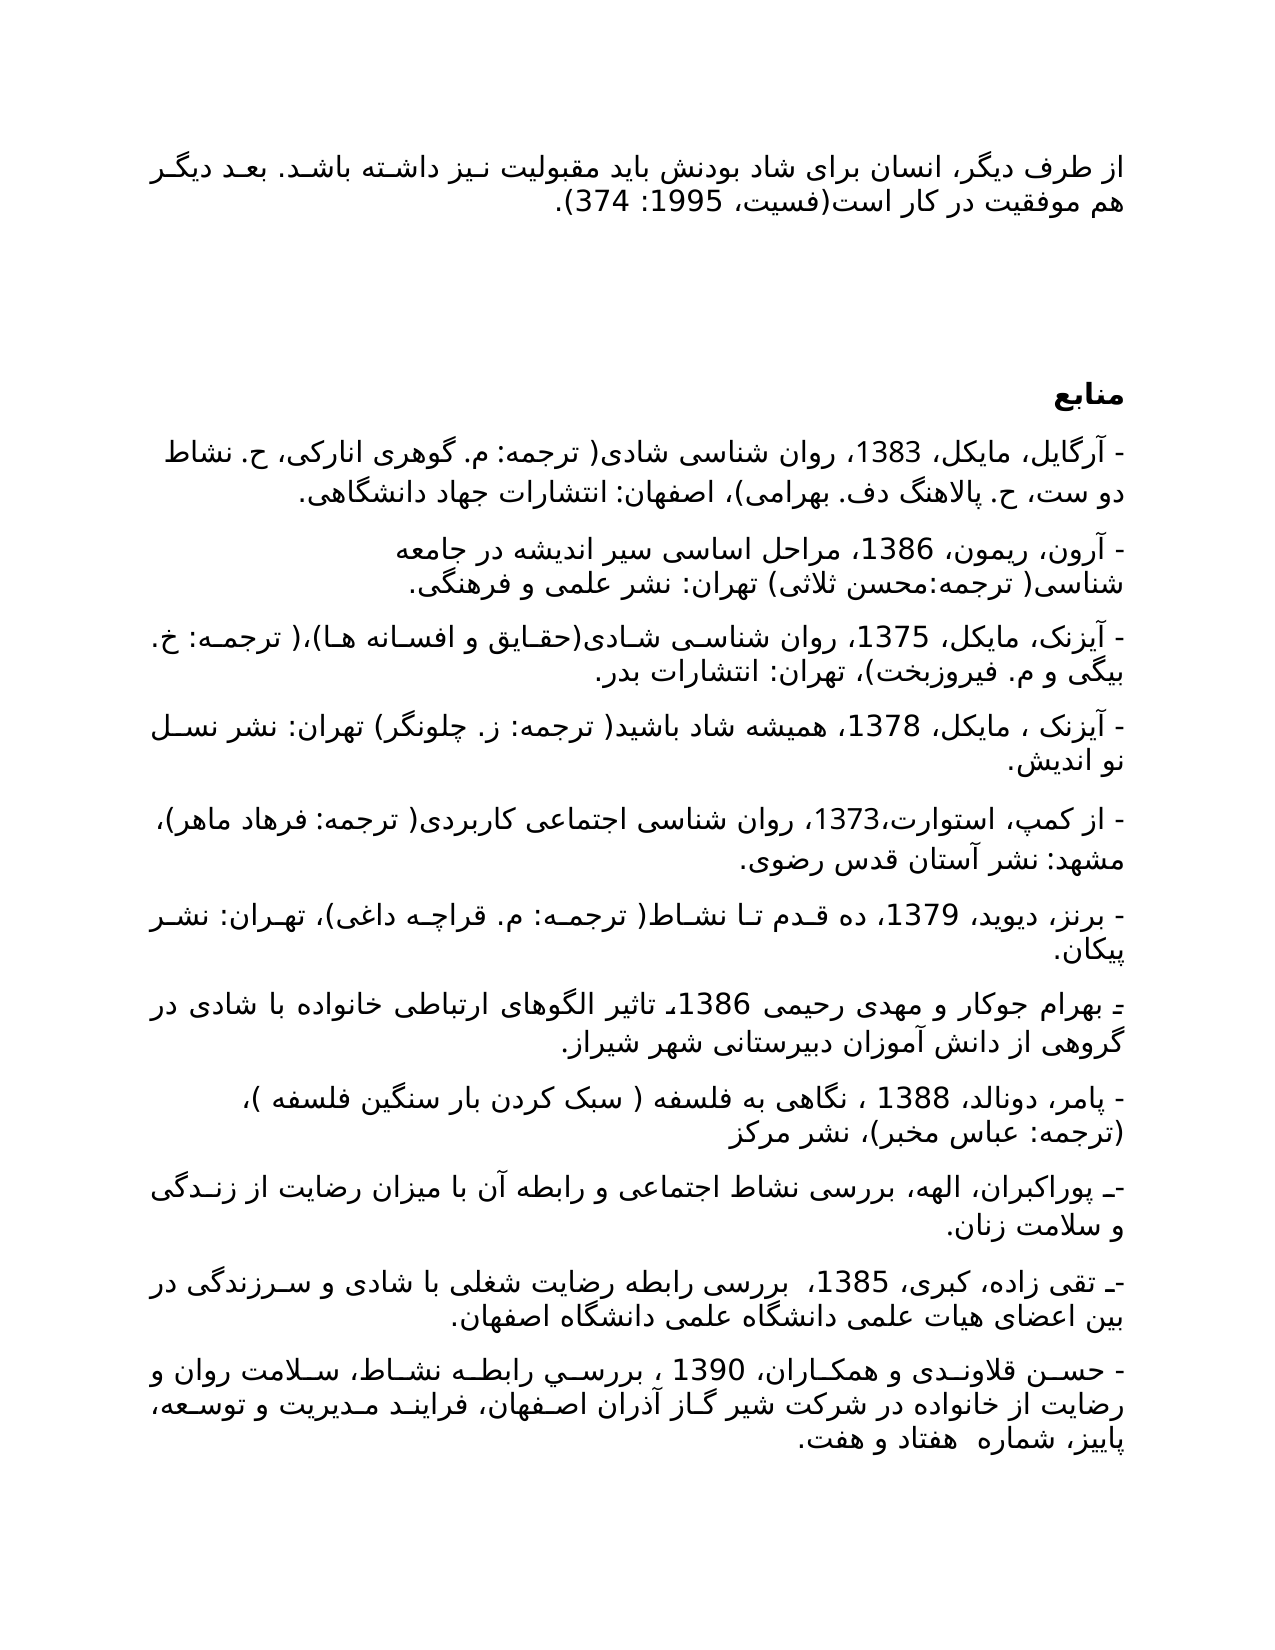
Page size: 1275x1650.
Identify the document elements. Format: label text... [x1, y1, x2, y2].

text - برنز، دیوید، 1379، ده قدم تا نشاط( ترجمه: م. قراچه داغی)، تهران: نشر پیکان. [150, 898, 1125, 966]
text - از کمپ، استوارت،1373، روان شناسی اجتماعی کاربردی( ترجمه: فرهاد ماهر)، مشهد: نشر آستان قدس رضوی. [150, 798, 1125, 878]
text - آیزنک ، مایکل، 1378، همیشه شاد باشید( ترجمه: ز. چلونگر) تهران: نشر نسل نو اندیش. [150, 709, 1125, 777]
text - آرگایل، مایکل، 1383، روان شناسی شادی( ترجمه: م. گوهری انارکی، ح. نشاط دو ست، ح. پالاهنگ دف. بهرامی)، اصفهان: انتشارات جهاد دانشگاهی. [150, 432, 1125, 511]
text - آیزنک، مایکل، 1375، روان شناسی شادی(حقایق و افسانه ها)،( ترجمه: خ. بیگی و م. فیروزبخت)، تهران: انتشارات بدر. [150, 621, 1125, 689]
text - آرون، ریمون، 1386، مراحل اساسی سیر اندیشه در جامعه شناسی( ترجمه:محسن ثلاثی) تهران: نشر علمی و فرهنگی. [150, 532, 1125, 600]
text - حسن قلاوندی و همکاران، 1390 ، بررسي رابطه نشاط، سلامت روان و رضايت از خانواده در شركت شير گاز آذران اصفهان، فرايند مديريت و توسعه، پاییز، شماره هفتاد و هفت. [150, 1354, 1125, 1456]
text - پامر، دونالد، 1388 ، نگاهی به فلسفه ( سبک کردن بار سنگین فلسفه )، (ترجمه: عباس مخبر)، نشر مرکز [150, 1082, 1125, 1149]
text - بهرام جوکار و مهدی رحیمی 1386، تاثیر الگوهای ارتباطی خانواده با شادی در گروهی از دانش آموزان دبیرستانی شهر شیراز. [150, 987, 1125, 1061]
text - پوراکبران، الهه، بررسی نشاط اجتماعی و رابطه آن با میزان رضایت از زندگی و سلامت زنان. [150, 1170, 1125, 1244]
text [150, 150, 1125, 218]
text - تقی زاده، کبری، 1385، بررسی رابطه رضایت شغلی با شادی و سرزندگی در بین اعضای هیات علمی دانشگاه علمی دانشگاه اصفهان. [150, 1265, 1125, 1333]
text منابع [150, 377, 1125, 411]
